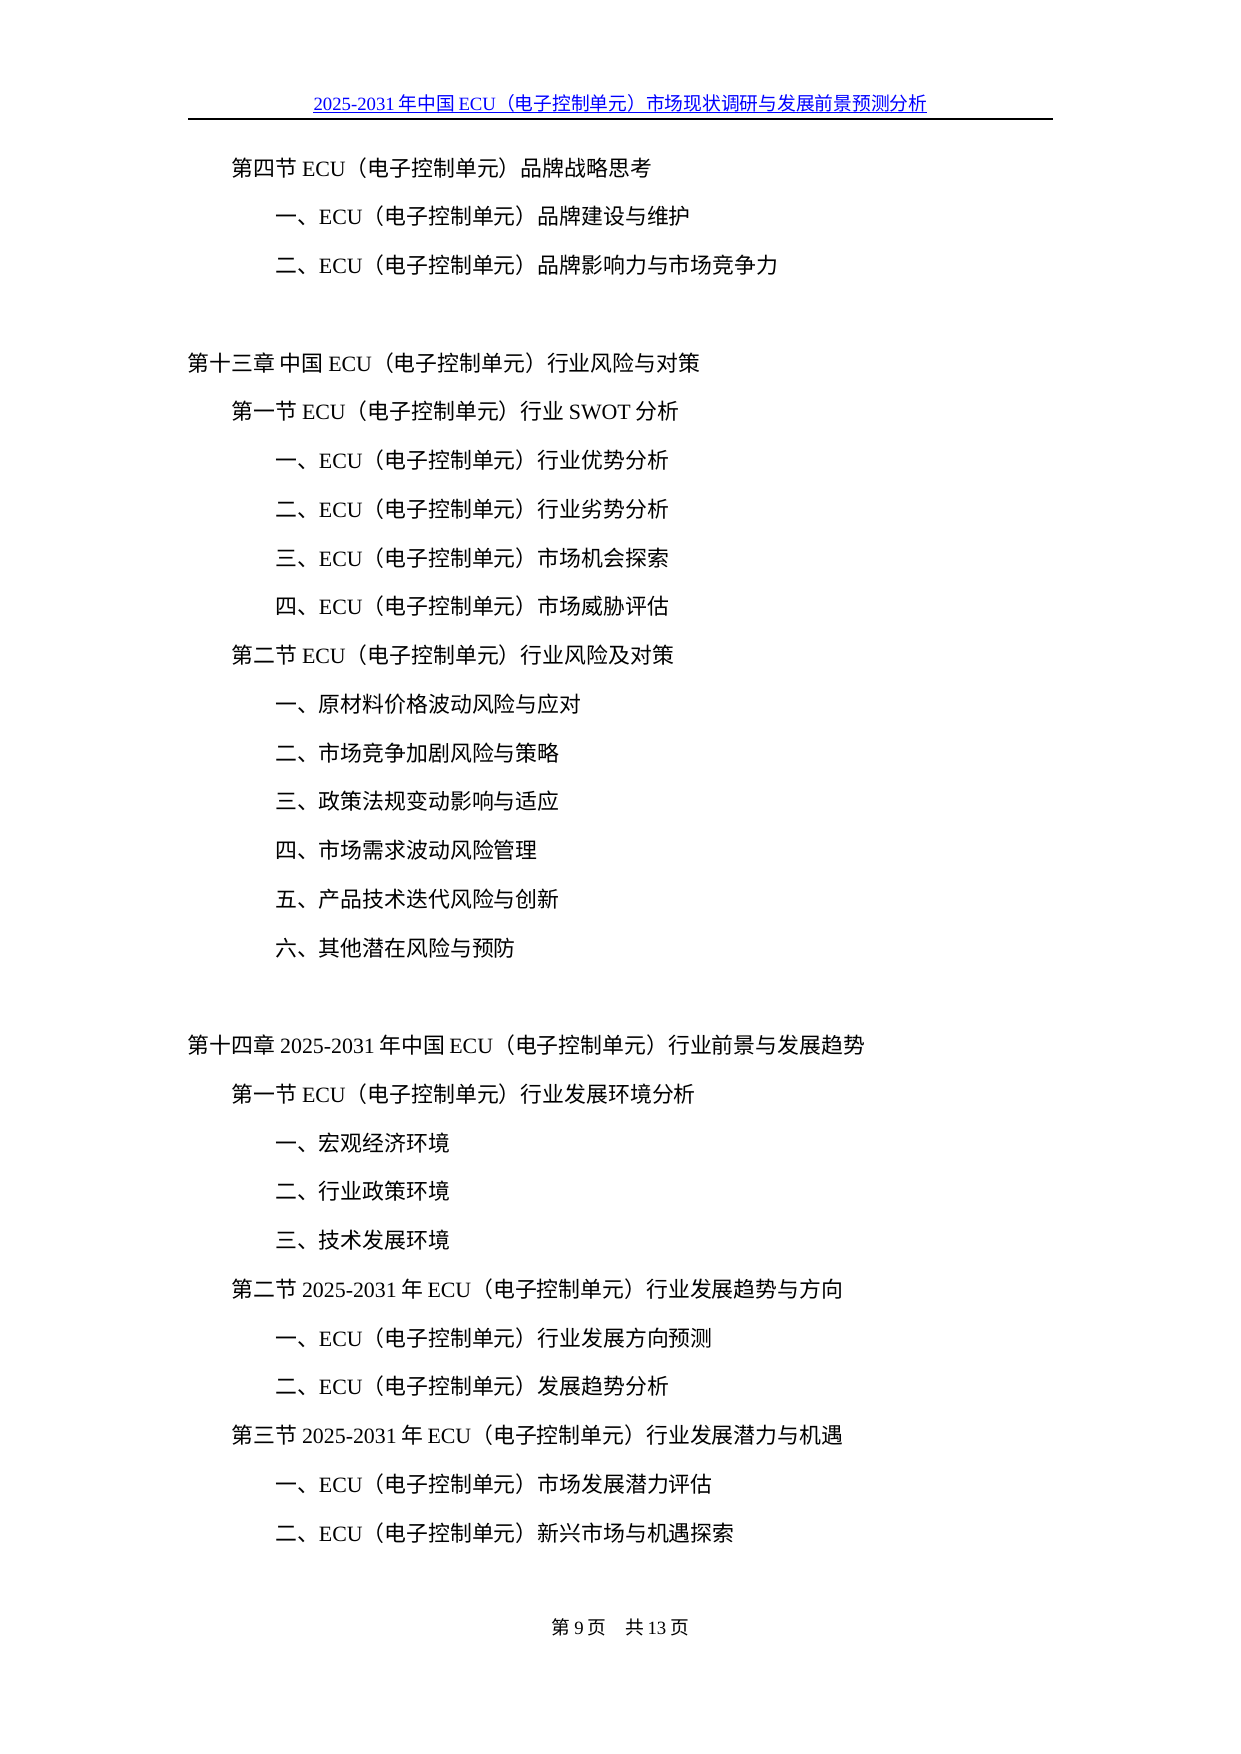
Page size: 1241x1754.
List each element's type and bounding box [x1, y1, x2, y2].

text [187, 150, 1053, 1548]
